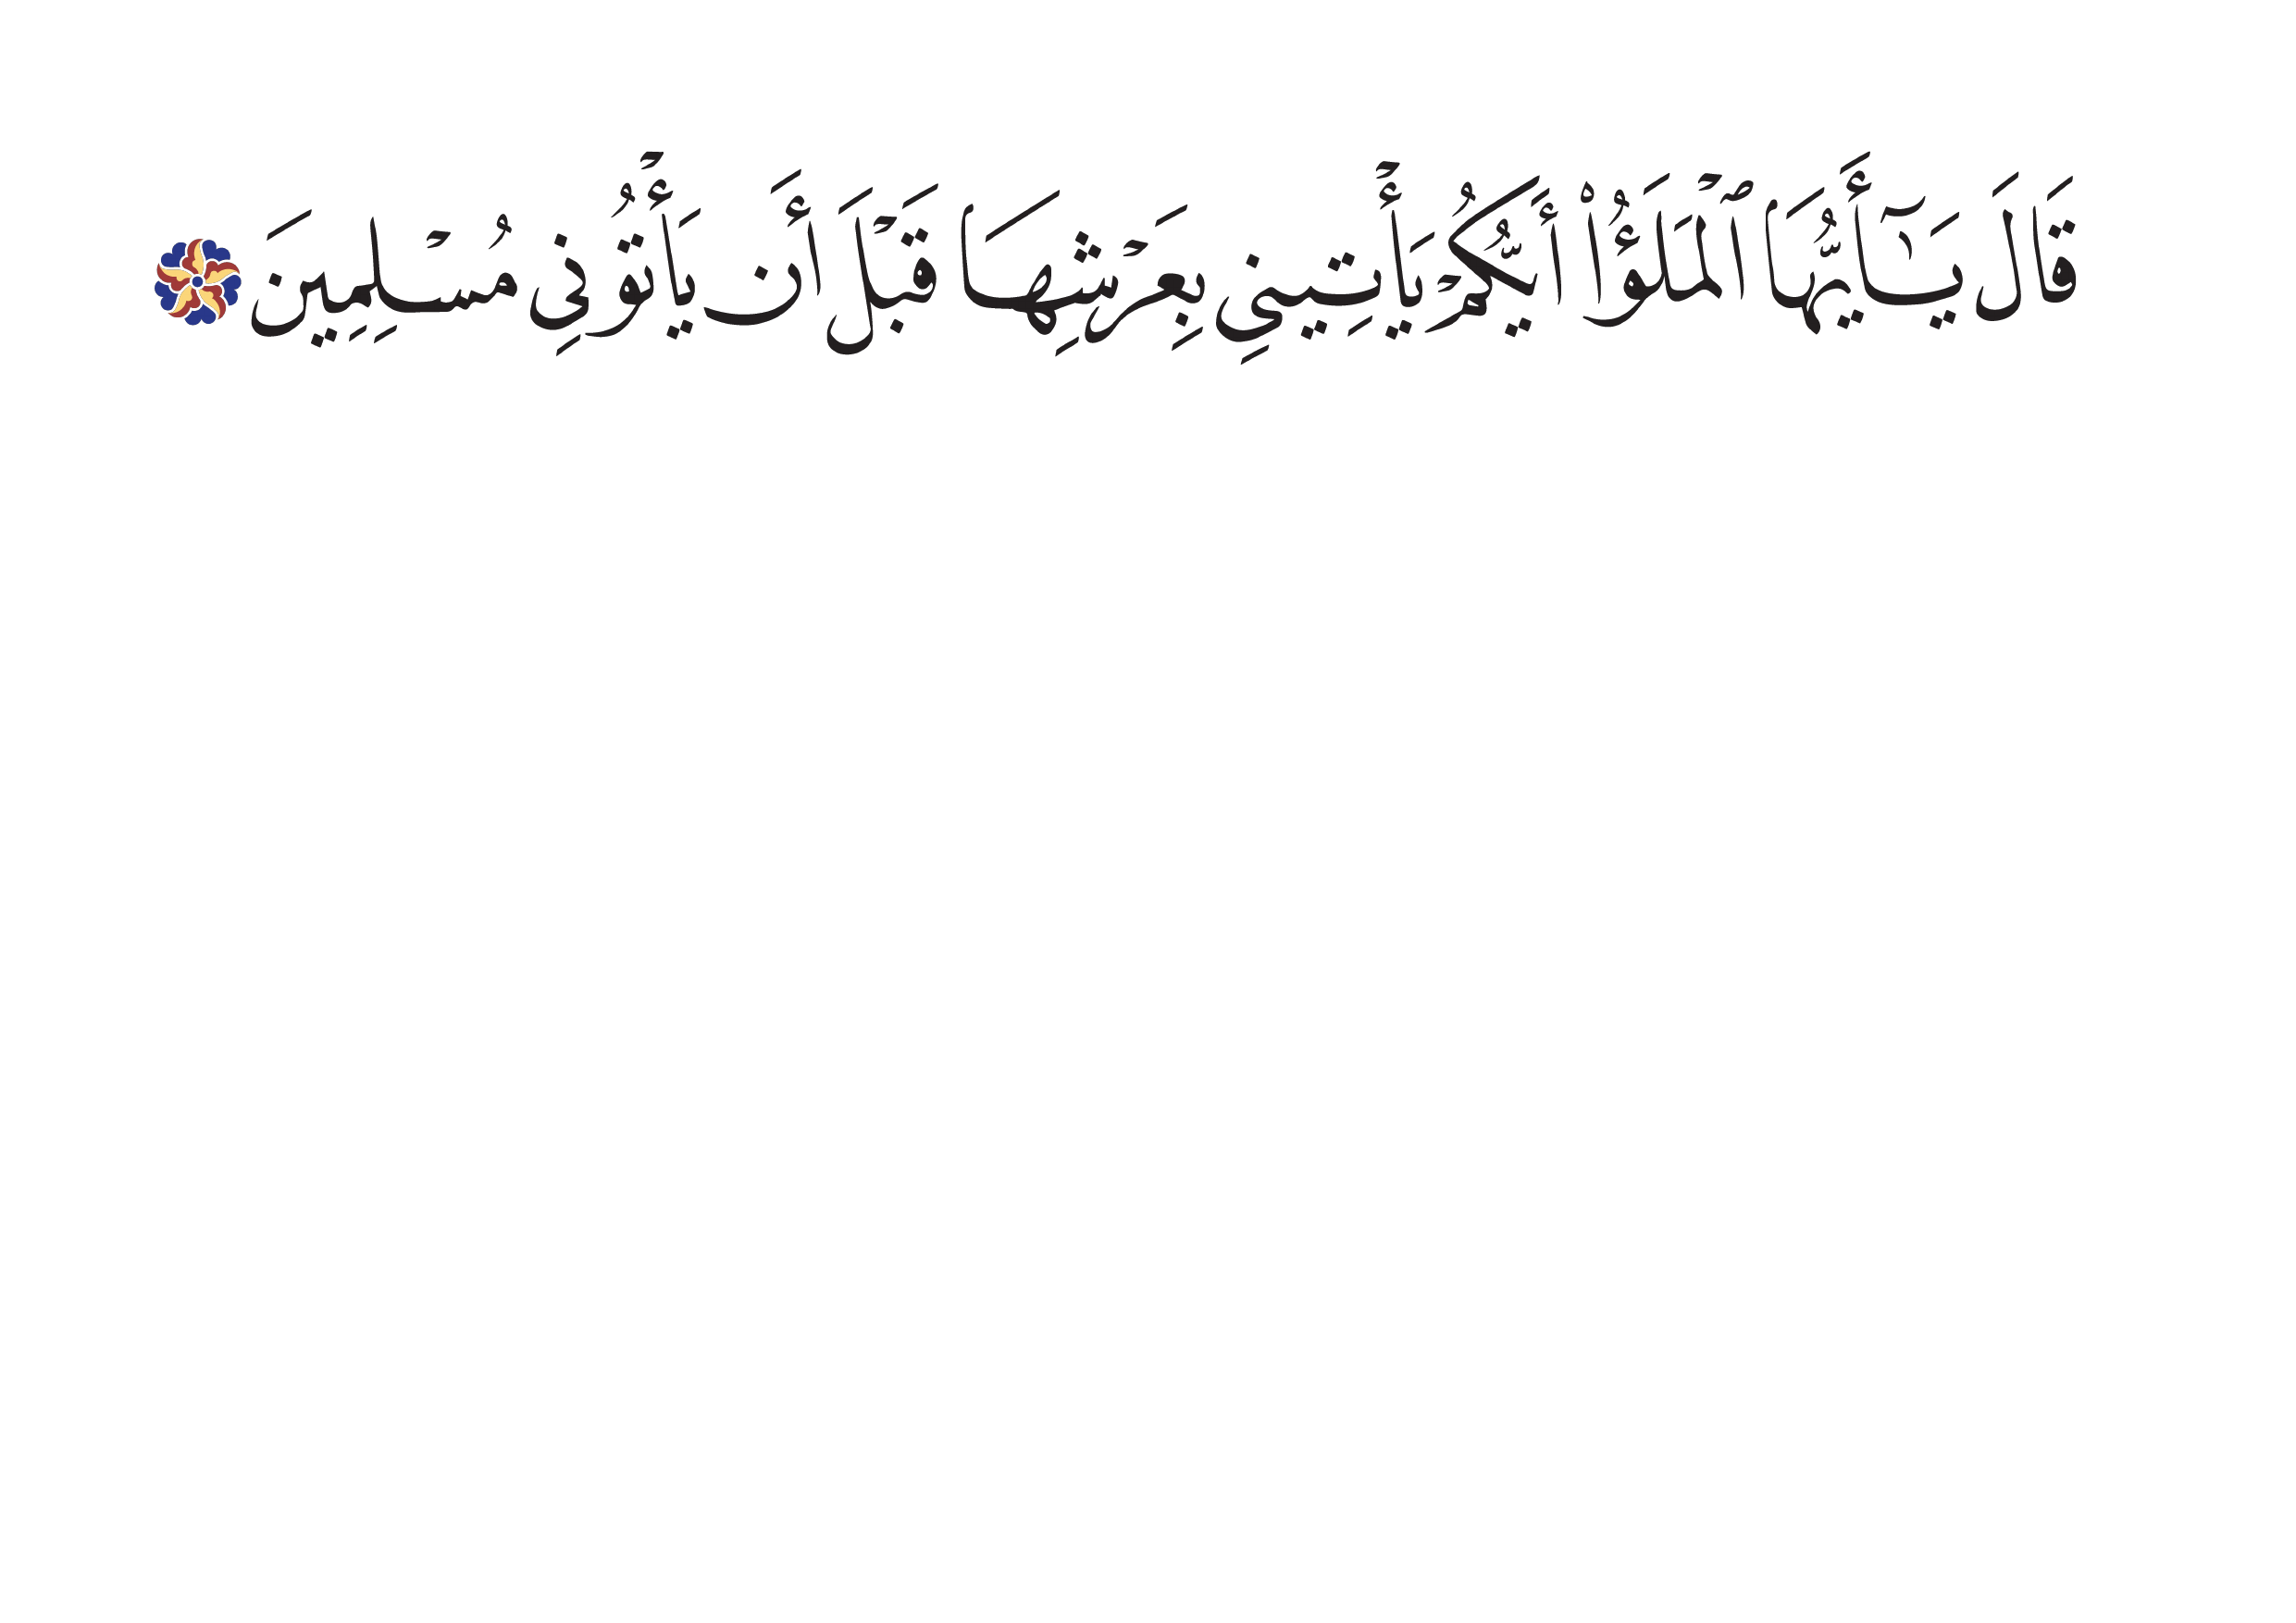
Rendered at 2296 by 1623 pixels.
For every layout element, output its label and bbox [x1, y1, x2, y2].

picture [57, 57, 2179, 452]
